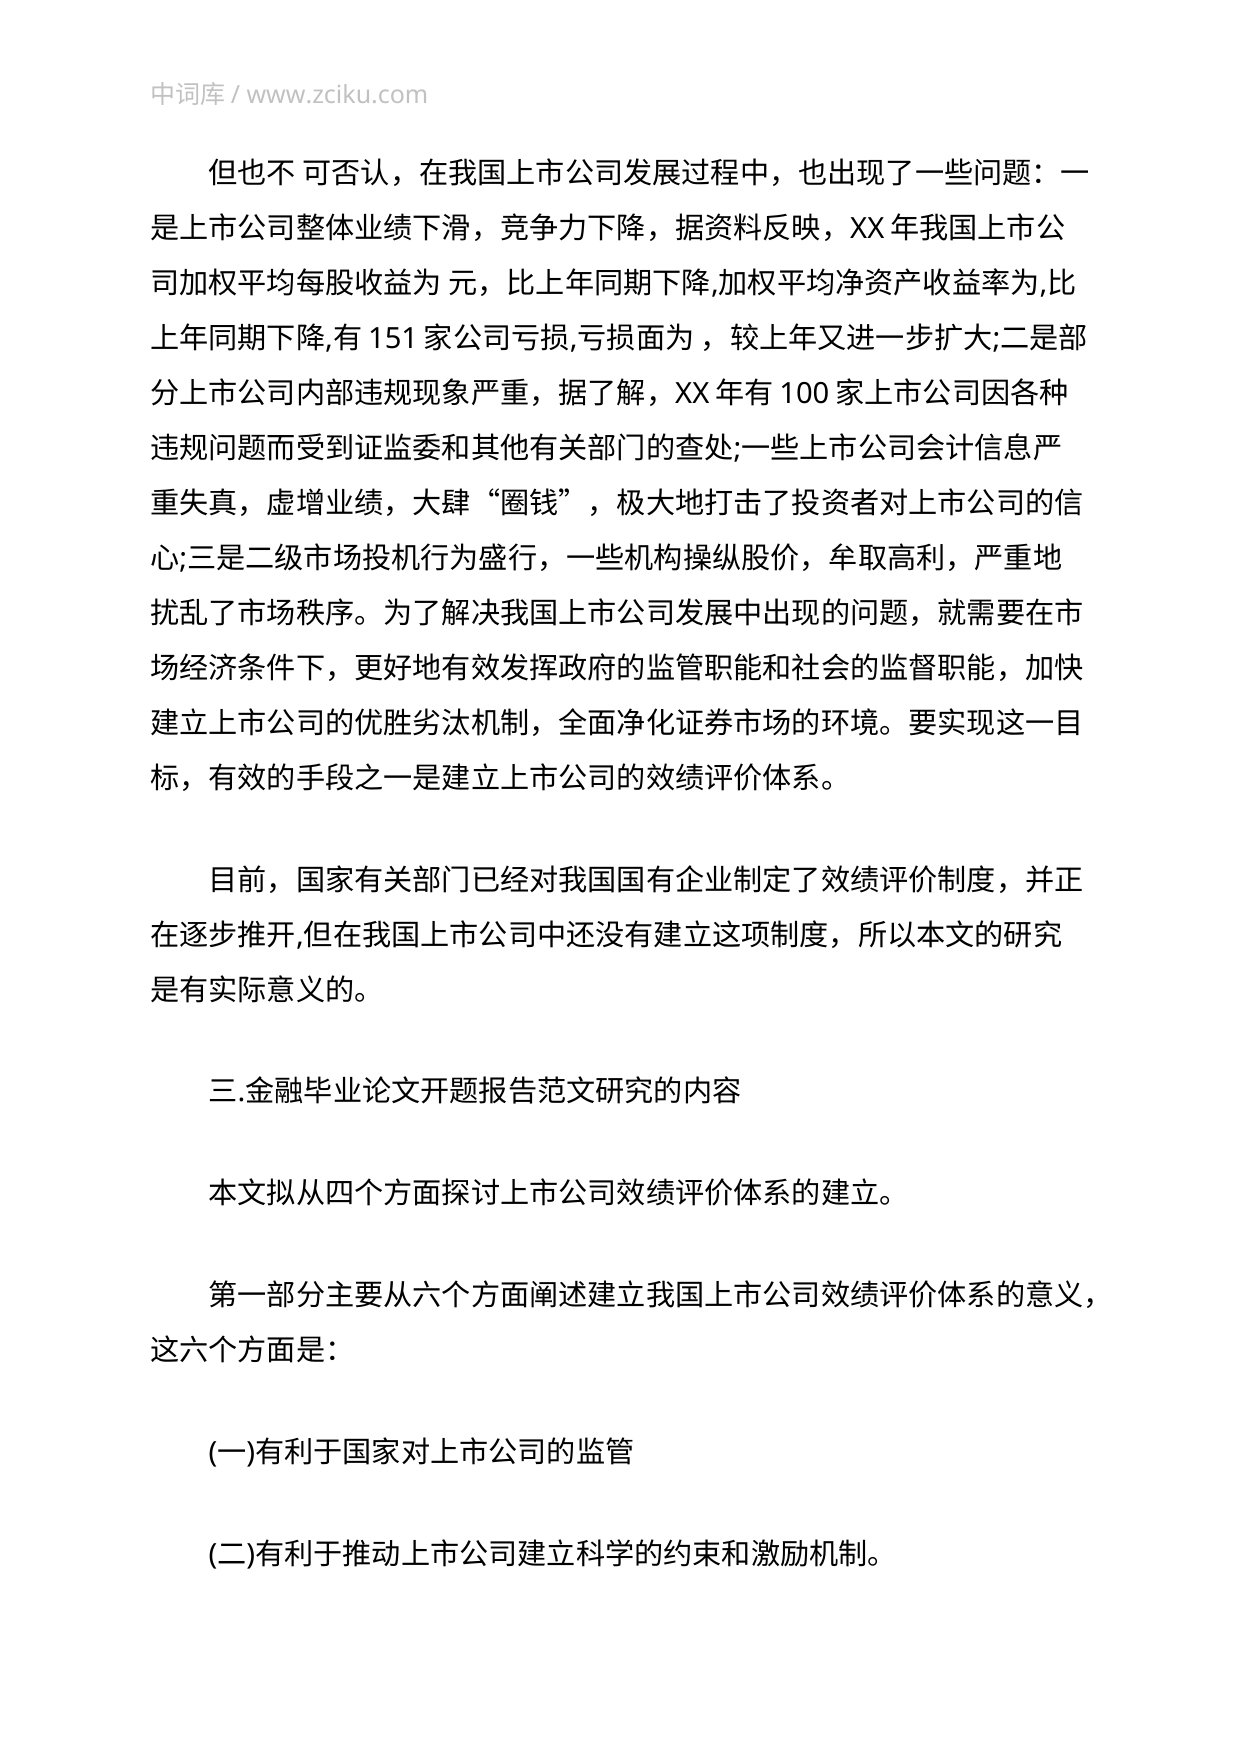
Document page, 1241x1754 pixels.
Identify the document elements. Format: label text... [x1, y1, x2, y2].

text 目前，国家有关部门已经对我国国有企业制定了效绩评价制度，并正在逐步推开,但在我国上市公司中还没有建立这项制度，所以本文的研究是有实际意义的。 [150, 856, 1090, 1008]
text (一)有利于国家对上市公司的监管 [150, 1428, 1090, 1471]
text (二)有利于推动上市公司建立科学的约束和激励机制。 [150, 1530, 1090, 1573]
text 第一部分主要从六个方面阐述建立我国上市公司效绩评价体系的意义，这六个方面是： [150, 1272, 1090, 1369]
text 三.金融毕业论文开题报告范文研究的内容 [150, 1068, 1090, 1110]
text 但也不 可否认，在我国上市公司发展过程中，也出现了一些问题：一是上市公司整体业绩下滑，竞争力下降，据资料反映，XX年我国上市公司加权平均每股收益为 元，比上年同期下降,加权平均净资产收益率为,比上年同期下降,有151家公司亏损,亏损面为 ，较上年又进一步扩大;二是部分上市公司内部违规现象严重，据了解，XX年有100家上市公司因各种违规问题而受到证监委和其他有关部门的查处;一些上市公司会计信息严重失真，虚增业绩，大肆“圈钱”，极大地打击了投资者对上市公司的信心;三是二级市场投机行为盛行，一些机构操纵股价，牟取高利，严重地扰乱了市场秩序。为了解决我国上市公司发展中出现的问题，就需要在市场经济条件下，更好地有效发挥政府的监管职能和社会的监督职能，加快建立上市公司的优胜劣汰机制，全面净化证券市场的环境。要实现这一目标，有效的手段之一是建立上市公司的效绩评价体系。 [150, 150, 1090, 797]
text 本文拟从四个方面探讨上市公司效绩评价体系的建立。 [150, 1170, 1090, 1212]
